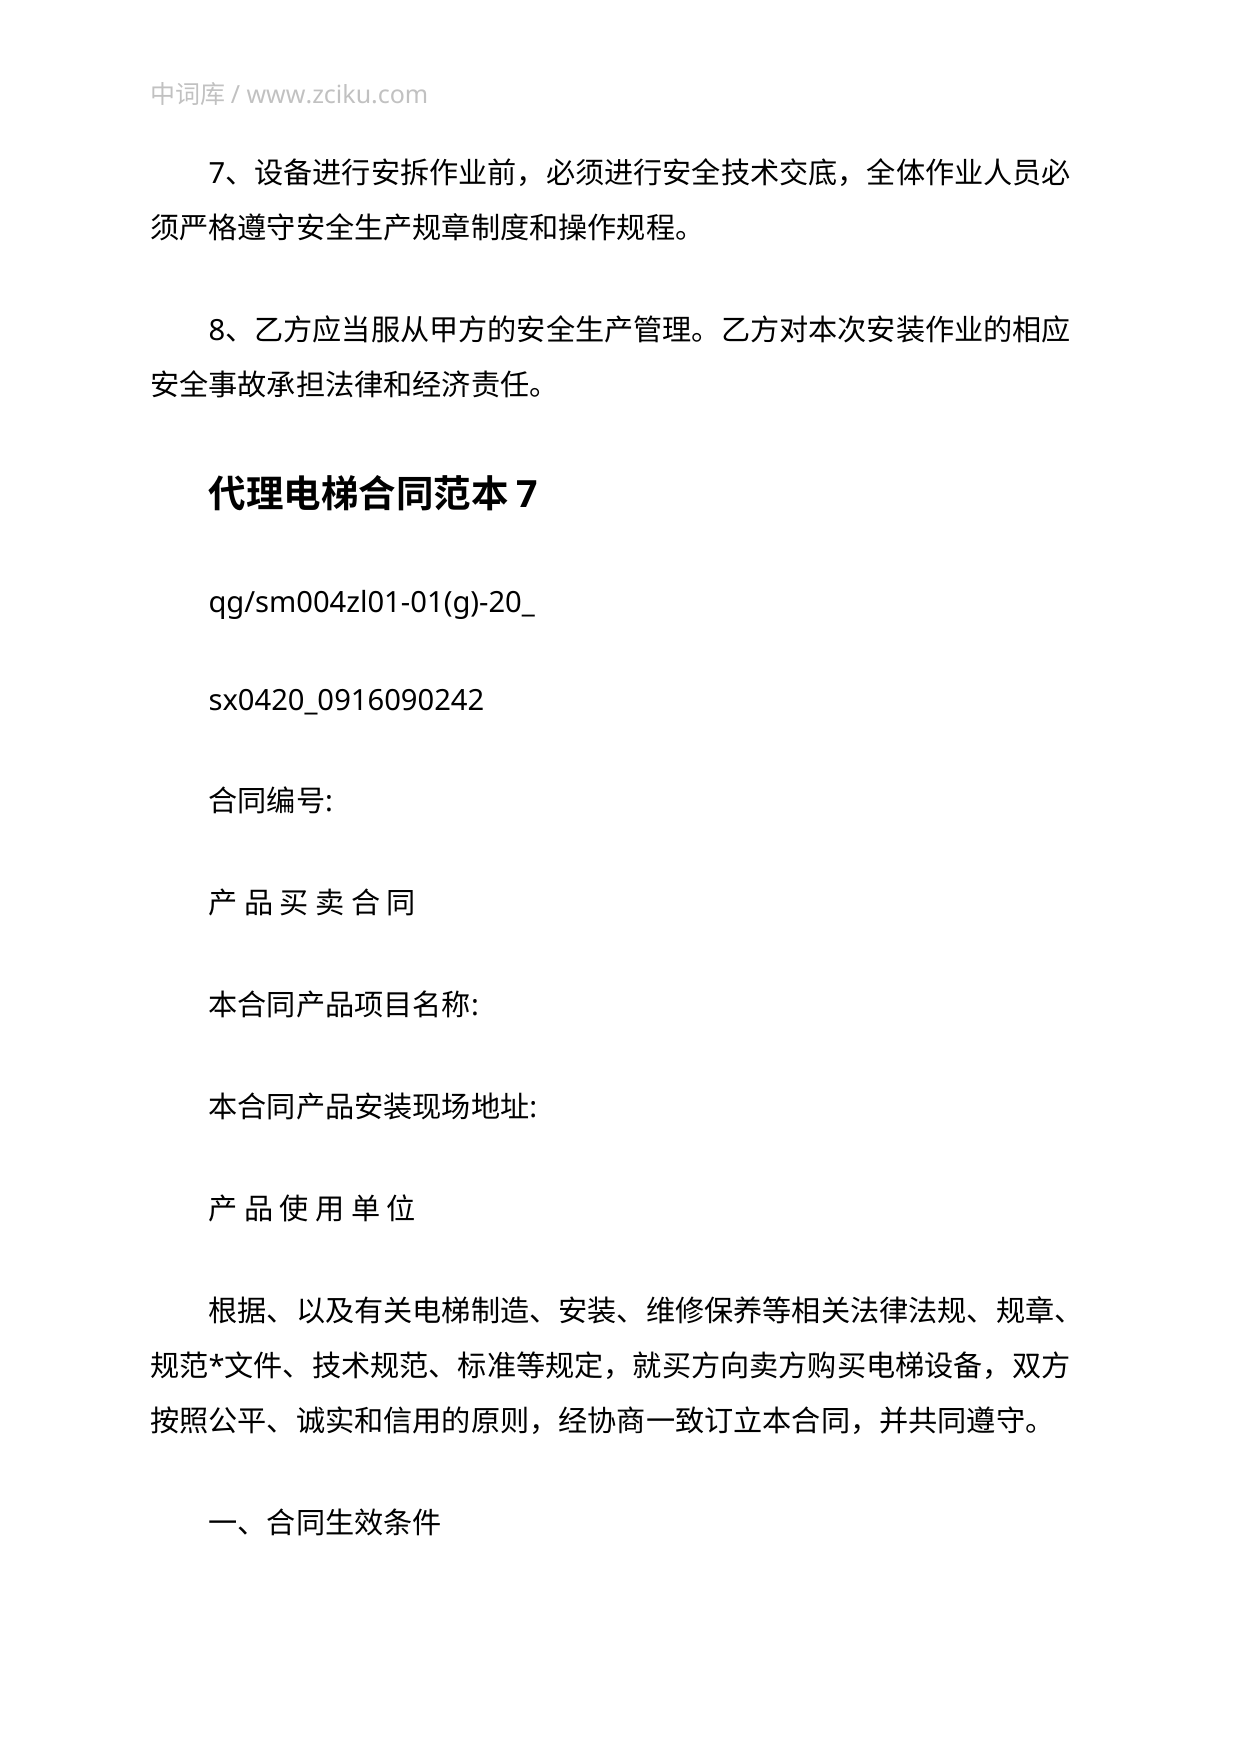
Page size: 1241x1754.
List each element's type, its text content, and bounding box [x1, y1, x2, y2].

text 一、合同生效条件 [150, 1499, 1090, 1541]
text 产 品 使 用 单 位 [150, 1186, 1090, 1228]
text qg/sm004zl01-01(g)-20_ [150, 581, 1090, 621]
text 本合同产品项目名称: [150, 982, 1090, 1024]
text 本合同产品安装现场地址: [150, 1084, 1090, 1126]
text 根据、以及有关电梯制造、安装、维修保养等相关法律法规、规章、规范*文件、技术规范、标准等规定，就买方向卖方购买电梯设备，双方按照公平、诚实和信用的原则，经协商一致订立本合同，并共同遵守。 [150, 1287, 1090, 1440]
text 8、乙方应当服从甲方的安全生产管理。乙方对本次安装作业的相应安全事故承担法律和经济责任。 [150, 307, 1090, 404]
text sx0420_0916090242 [150, 679, 1090, 719]
text 代理电梯合同范本7 [150, 463, 1090, 518]
text 7、设备进行安拆作业前，必须进行安全技术交底，全体作业人员必须严格遵守安全生产规章制度和操作规程。 [150, 150, 1090, 247]
text 产 品 买 卖 合 同 [150, 880, 1090, 922]
text 合同编号: [150, 778, 1090, 820]
